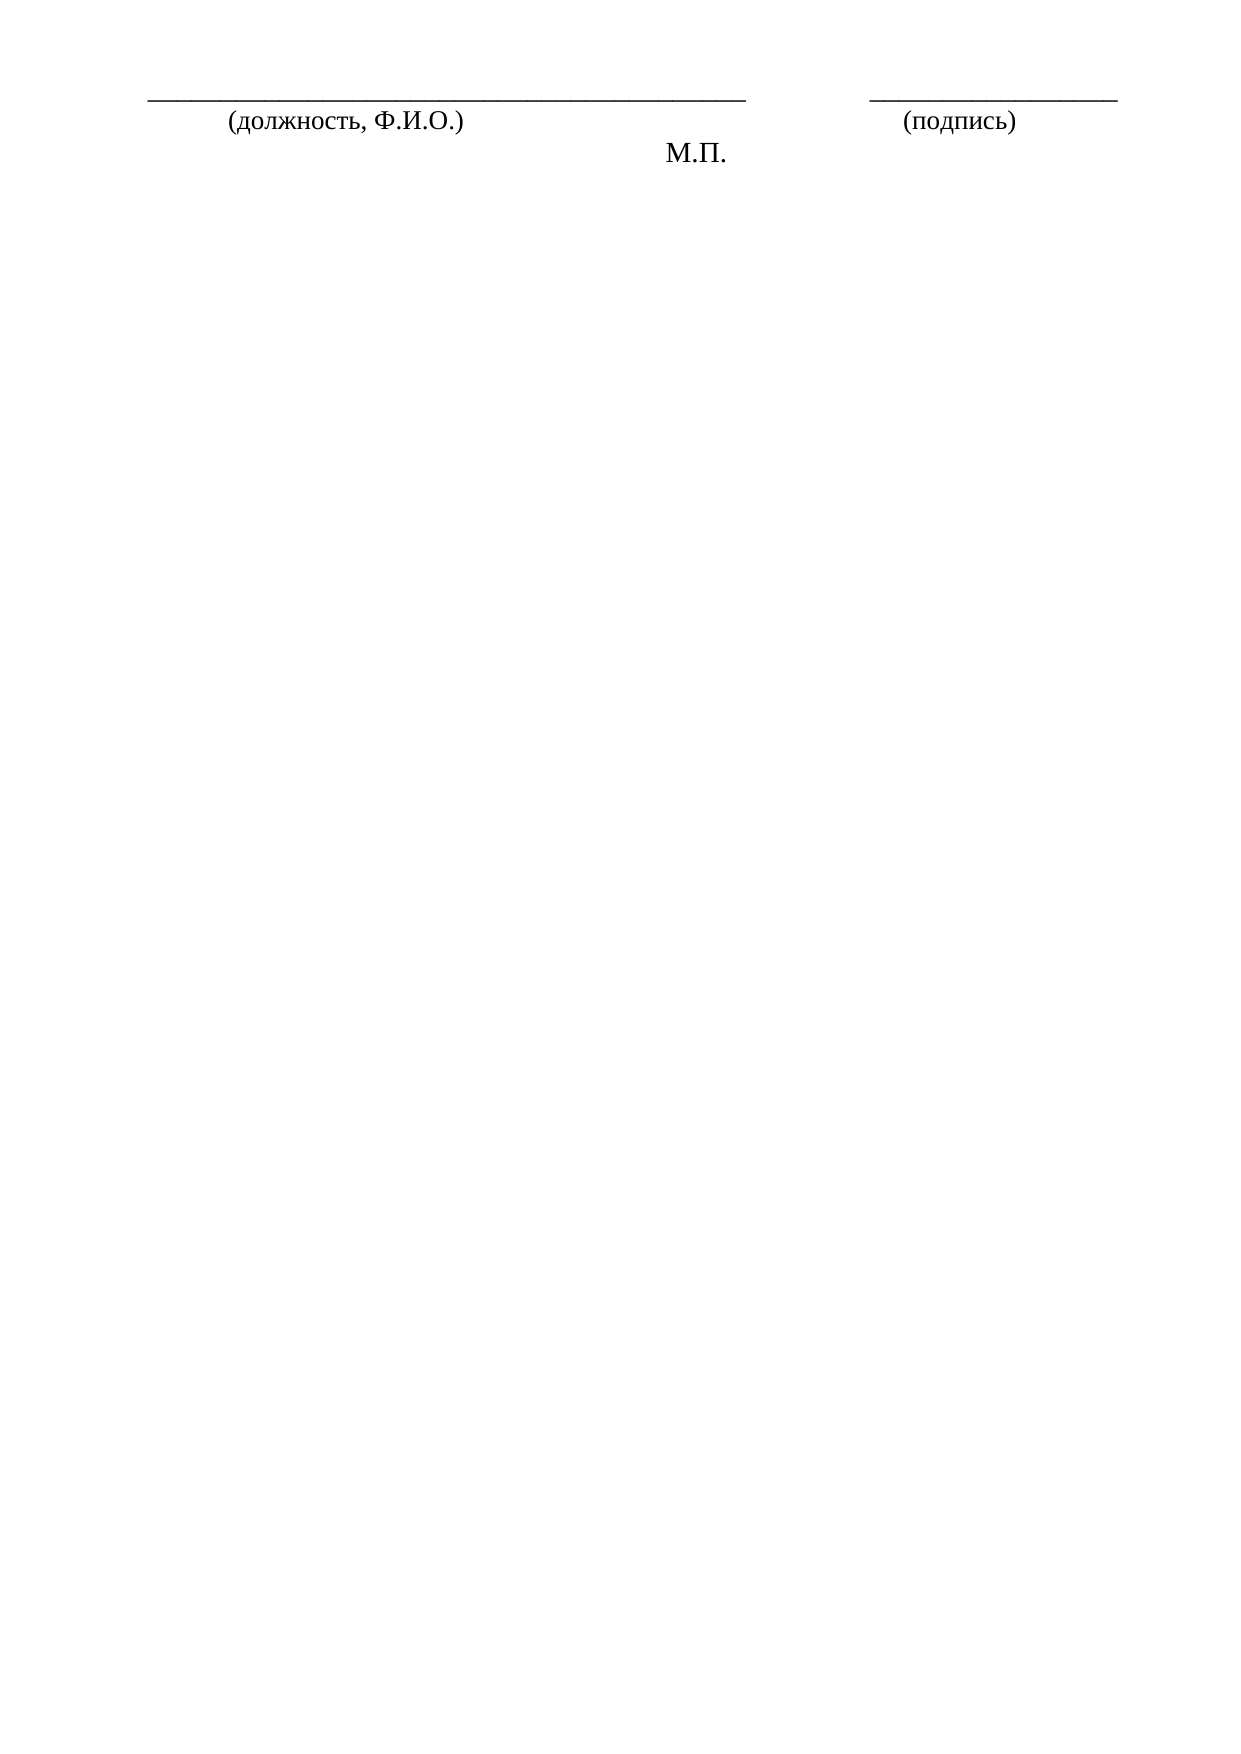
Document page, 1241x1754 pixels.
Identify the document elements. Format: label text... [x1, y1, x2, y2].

text _________________________________________ _________________ [148, 71, 1169, 104]
text М.П. [148, 136, 1169, 169]
text (должность, Ф.И.О.) (подпись) [148, 104, 1169, 136]
